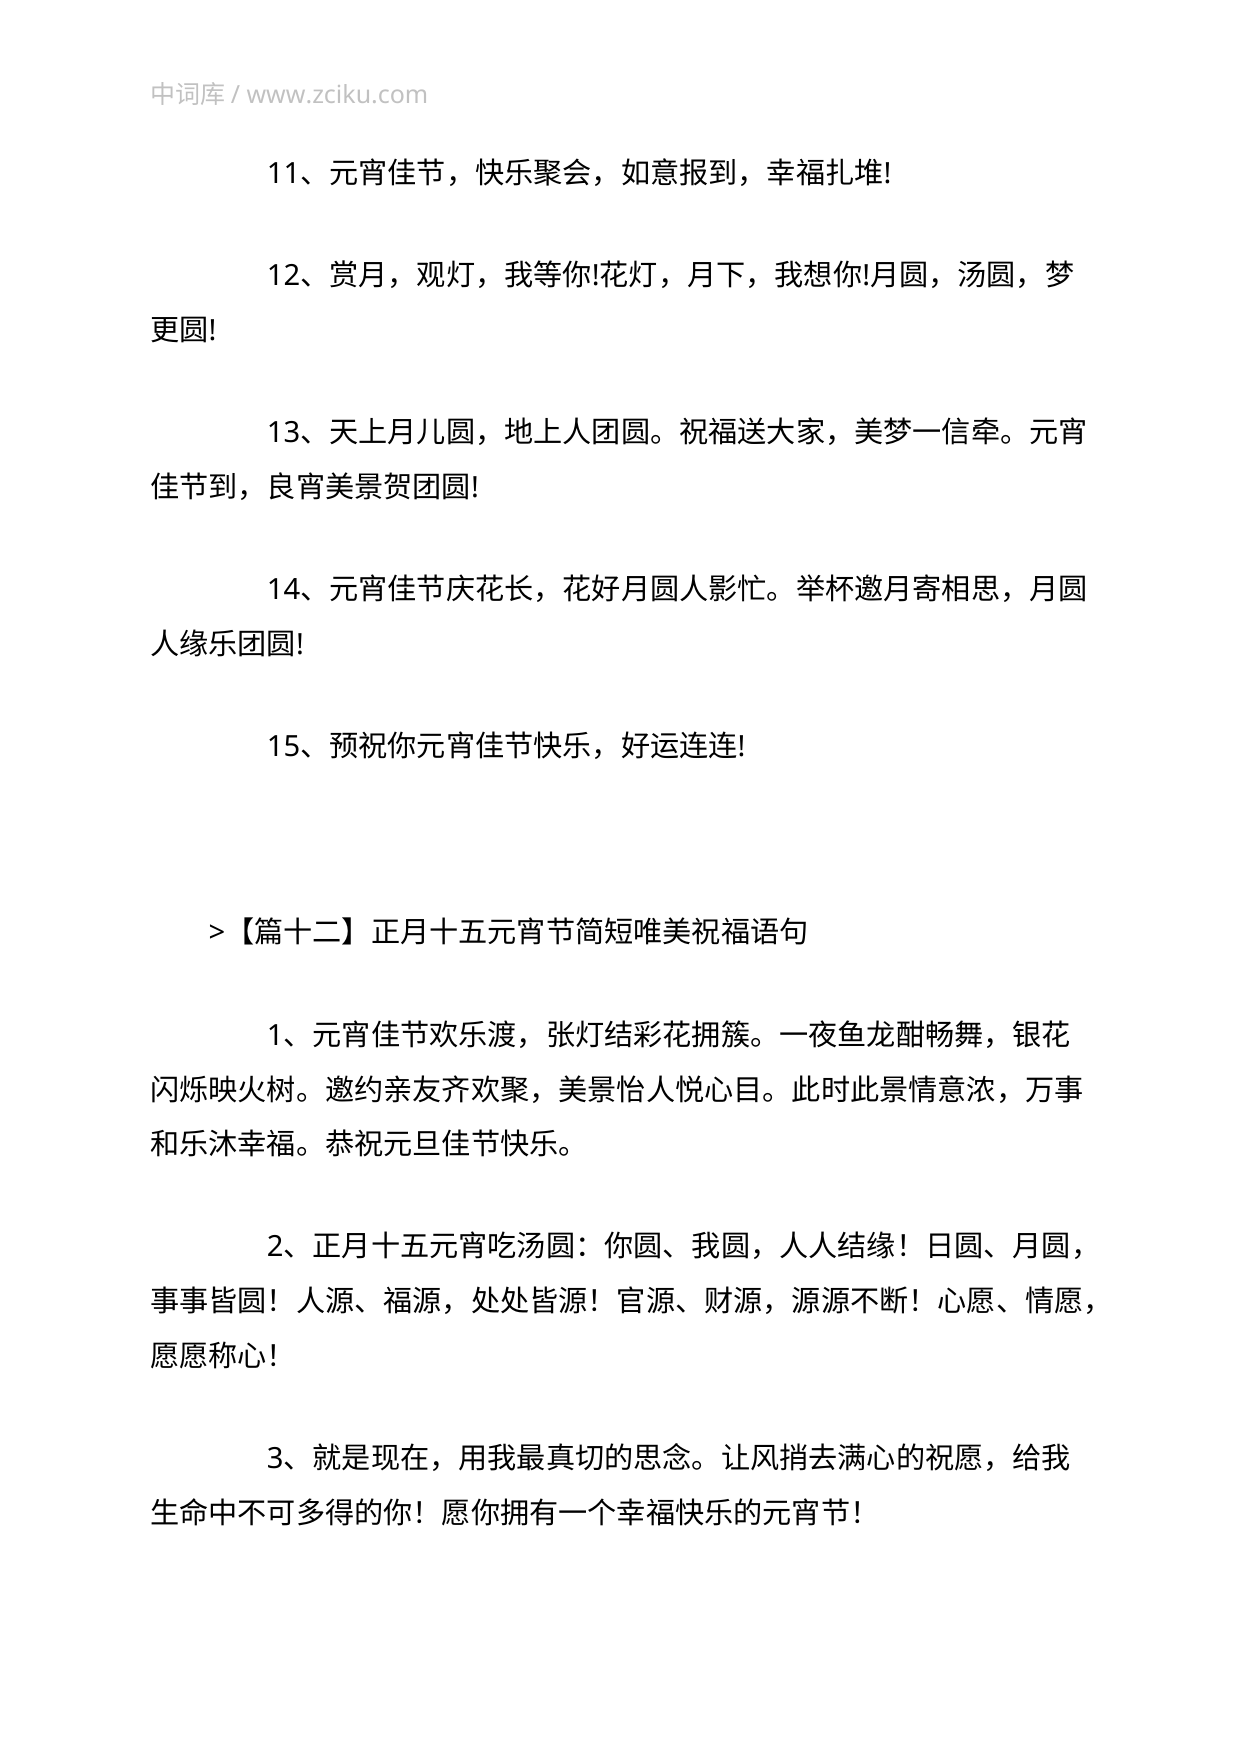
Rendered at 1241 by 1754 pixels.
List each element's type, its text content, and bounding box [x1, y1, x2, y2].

text 13、天上月儿圆，地上人团圆。祝福送大家，美梦一信牵。元宵佳节到，良宵美景贺团圆! [150, 409, 1090, 506]
text 2、正月十五元宵吃汤圆：你圆、我圆，人人结缘！日圆、月圆，事事皆圆！人源、福源，处处皆源！官源、财源，源源不断！心愿、情愿，愿愿称心！ [150, 1223, 1090, 1375]
text 1、元宵佳节欢乐渡，张灯结彩花拥簇。一夜鱼龙酣畅舞，银花闪烁映火树。邀约亲友齐欢聚，美景怡人悦心目。此时此景情意浓，万事和乐沐幸福。恭祝元旦佳节快乐。 [150, 1011, 1090, 1163]
text 12、赏月，观灯，我等你!花灯，月下，我想你!月圆，汤圆，梦更圆! [150, 252, 1090, 349]
text 15、预祝你元宵佳节快乐，好运连连! [150, 723, 1090, 765]
text 14、元宵佳节庆花长，花好月圆人影忙。举杯邀月寄相思，月圆人缘乐团圆! [150, 566, 1090, 663]
text >【篇十二】正月十五元宵节简短唯美祝福语句 [150, 909, 1090, 951]
text 11、元宵佳节，快乐聚会，如意报到，幸福扎堆! [150, 150, 1090, 192]
text 3、就是现在，用我最真切的思念。让风捎去满心的祝愿，给我生命中不可多得的你！愿你拥有一个幸福快乐的元宵节！ [150, 1434, 1090, 1532]
